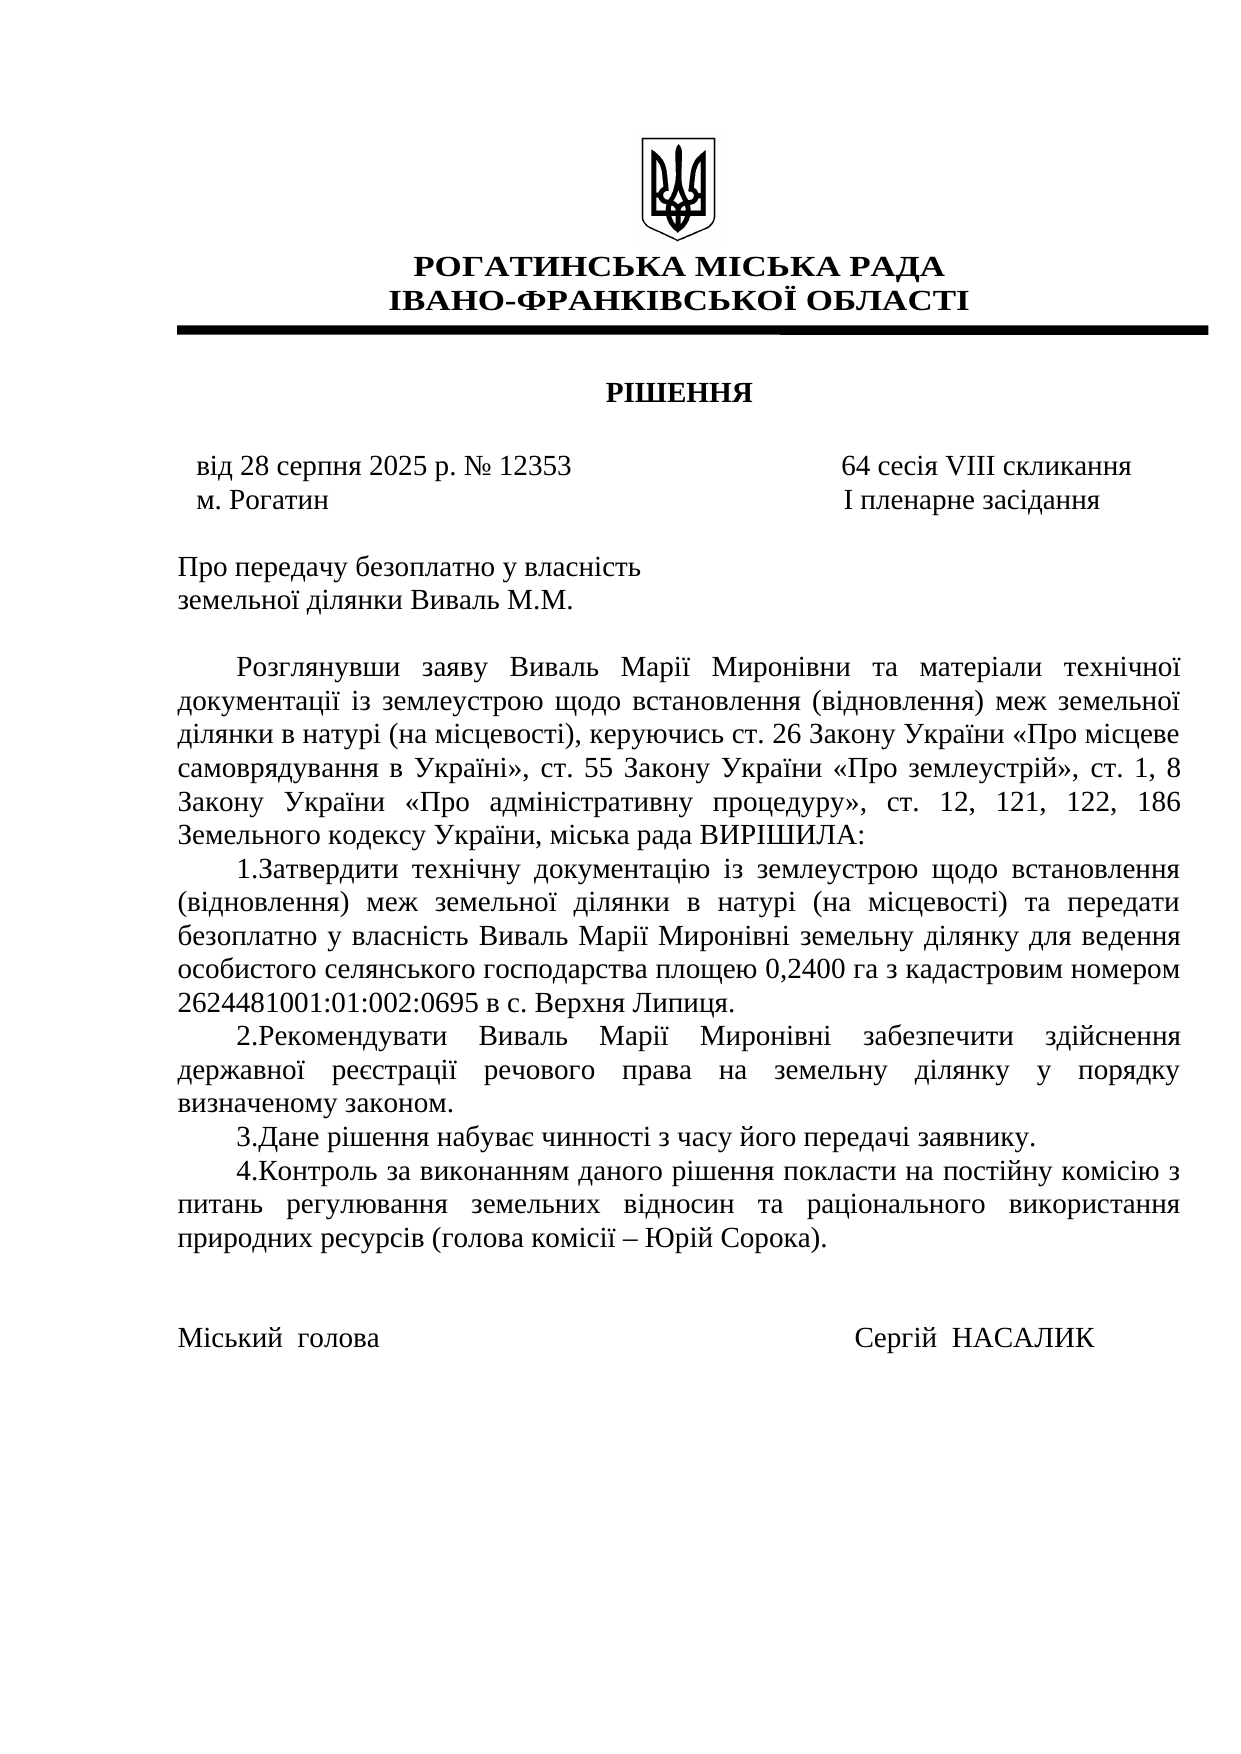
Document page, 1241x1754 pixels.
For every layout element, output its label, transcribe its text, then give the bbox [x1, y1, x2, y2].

text Міський голова Сергій НАСАЛИК [177, 1320, 1181, 1354]
text земельної ділянки Виваль М.М. [177, 582, 1181, 616]
text РОГАТИНСЬКА МІСЬКА РАДА [177, 249, 1181, 283]
text 3.Дане рішення набуває чинності з часу його передачі заявнику. [177, 1119, 1181, 1153]
text від 28 серпня 2025 р. № 12353 64 сесія VIII скликання [196, 448, 1237, 482]
text ІВАНО-ФРАНКІВСЬКОЇ ОБЛАСТІ [177, 283, 1181, 316]
text 4.Контроль за виконанням даного рішення покласти на постійну комісію з питань регулювання земельних відносин та раціонального використання природних ресурсів (голова комісії – Юрій Сорока). [177, 1153, 1181, 1253]
text Розглянувши заяву Виваль Марії Миронівни та матеріали технічної документації із землеустрою щодо встановлення (відновлення) меж земельної ділянки в натурі (на місцевості), керуючись ст. 26 Закону України «Про місцеве самоврядування в Україні», ст. 55 Закону України «Про землеустрій», ст. 1, 8 Закону України «Про адміністративну процедуру», ст. 12, 121, 122, 186 Земельного кодексу України, міська рада ВИРІШИЛА: [177, 649, 1181, 851]
text 2.Рекомендувати Виваль Марії Миронівні забезпечити здійснення державної реєстрації речового права на земельну ділянку у порядку визначеному законом. [177, 1018, 1181, 1119]
text м. Рогатин І пленарне засідання [196, 482, 1237, 515]
text РІШЕННЯ [177, 375, 1181, 408]
text 1.Затвердити технічну документацію із землеустрою щодо встановлення (відновлення) меж земельної ділянки в натурі (на місцевості) та передати безоплатно у власність Виваль Марії Миронівні земельну ділянку для ведення особистого селянського господарства площею 0,2400 га з кадастровим номером 2624481001:01:002:0695 в с. Верхня Липиця. [177, 851, 1181, 1018]
text Про передачу безоплатно у власність [177, 549, 1237, 582]
